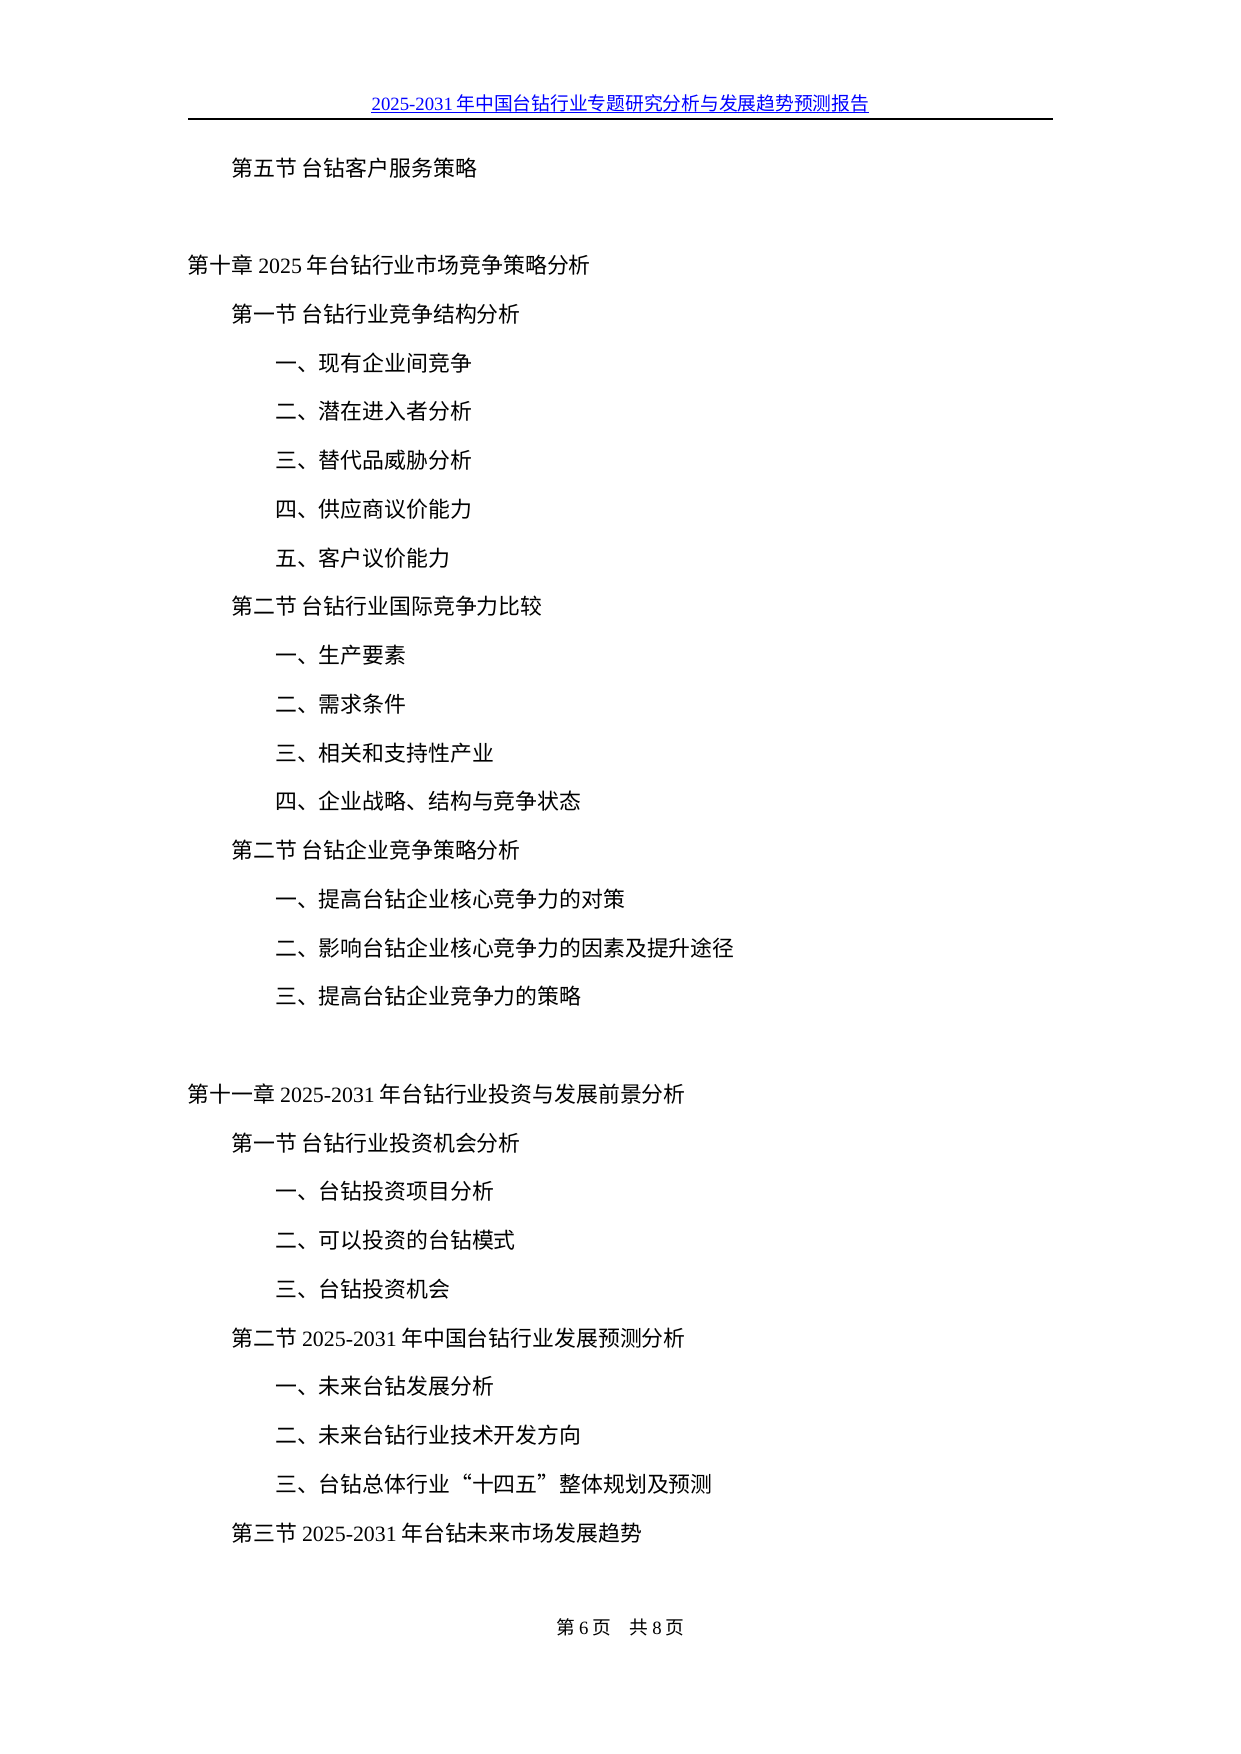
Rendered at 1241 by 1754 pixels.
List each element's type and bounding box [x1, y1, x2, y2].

text [187, 150, 1053, 1548]
